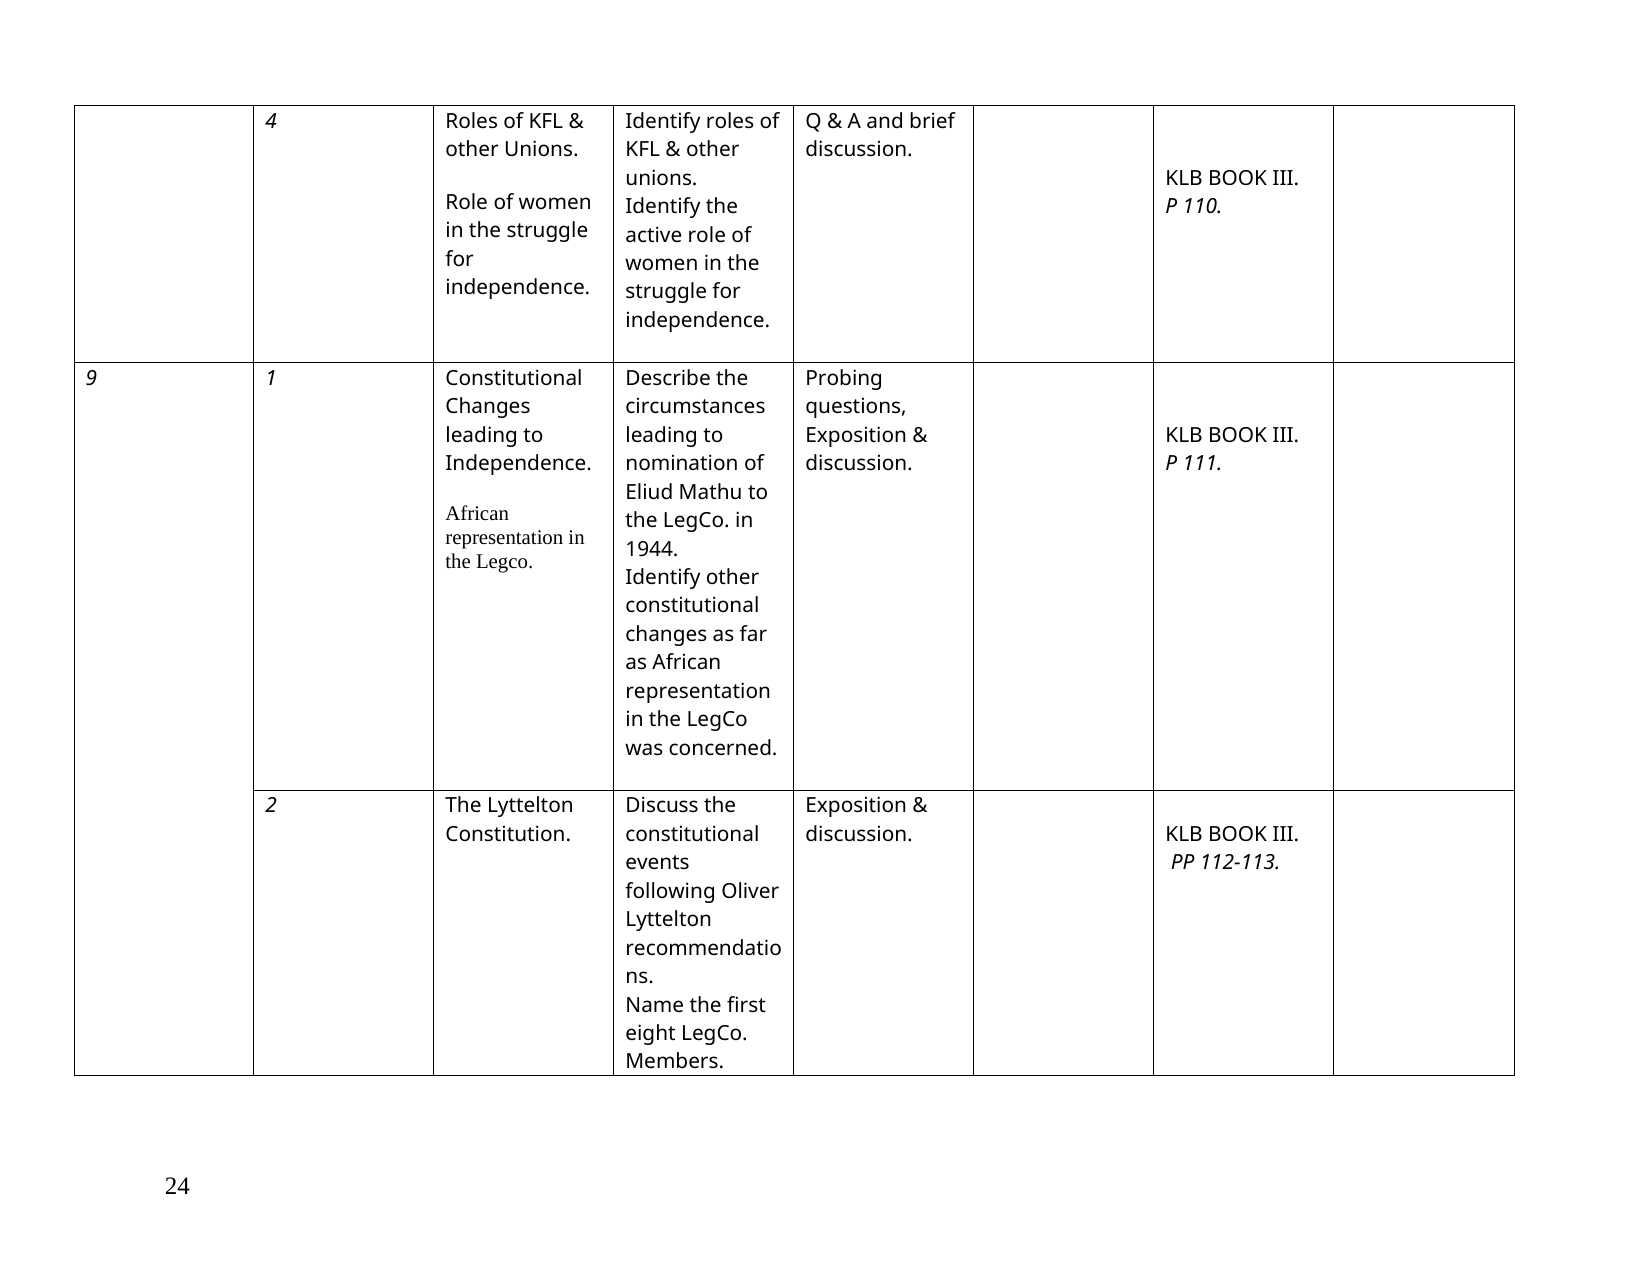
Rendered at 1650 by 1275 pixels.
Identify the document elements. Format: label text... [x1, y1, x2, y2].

table_cell 9 [75, 363, 253, 1075]
table_cell [974, 106, 1153, 362]
table_cell [974, 791, 1153, 1075]
table_cell [1334, 363, 1514, 789]
table_cell Describe the circumstances leading to nomination of Eliud Mathu to the LegCo. in 1944. Identify other constitutional changes as far as African representation in the LegCo was concerned. [614, 363, 793, 789]
table_cell KLB BOOK III. P 111. [1154, 363, 1333, 789]
table_cell 4 [254, 106, 433, 362]
table_cell 1 [254, 363, 433, 789]
table_cell [974, 363, 1153, 789]
table_cell [1334, 791, 1514, 1075]
table_cell [1334, 106, 1514, 362]
table_cell Roles of KFL & other Unions. Role of women in the struggle for independence. [434, 106, 613, 362]
table_cell The Lyttelton Constitution. [434, 791, 613, 1075]
table_cell KLB BOOK III. PP 112-113. [1154, 791, 1333, 1075]
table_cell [794, 791, 973, 1075]
table_cell Q & A and brief discussion. [794, 106, 973, 362]
table_cell 2 [254, 791, 433, 1075]
table_cell Constitutional Changes leading to Independence. African representation in the Legco. [434, 363, 613, 789]
table_cell KLB BOOK III. P 110. [1154, 106, 1333, 362]
table_cell Probing questions, Exposition & discussion. [794, 363, 973, 789]
table_cell Identify roles of KFL & other unions. Identify the active role of women in the struggle for independence. [614, 106, 793, 362]
table_cell Discuss the constitutional events following Oliver Lyttelton recommendations. Name the first eight LegCo. Members. [614, 791, 793, 1075]
